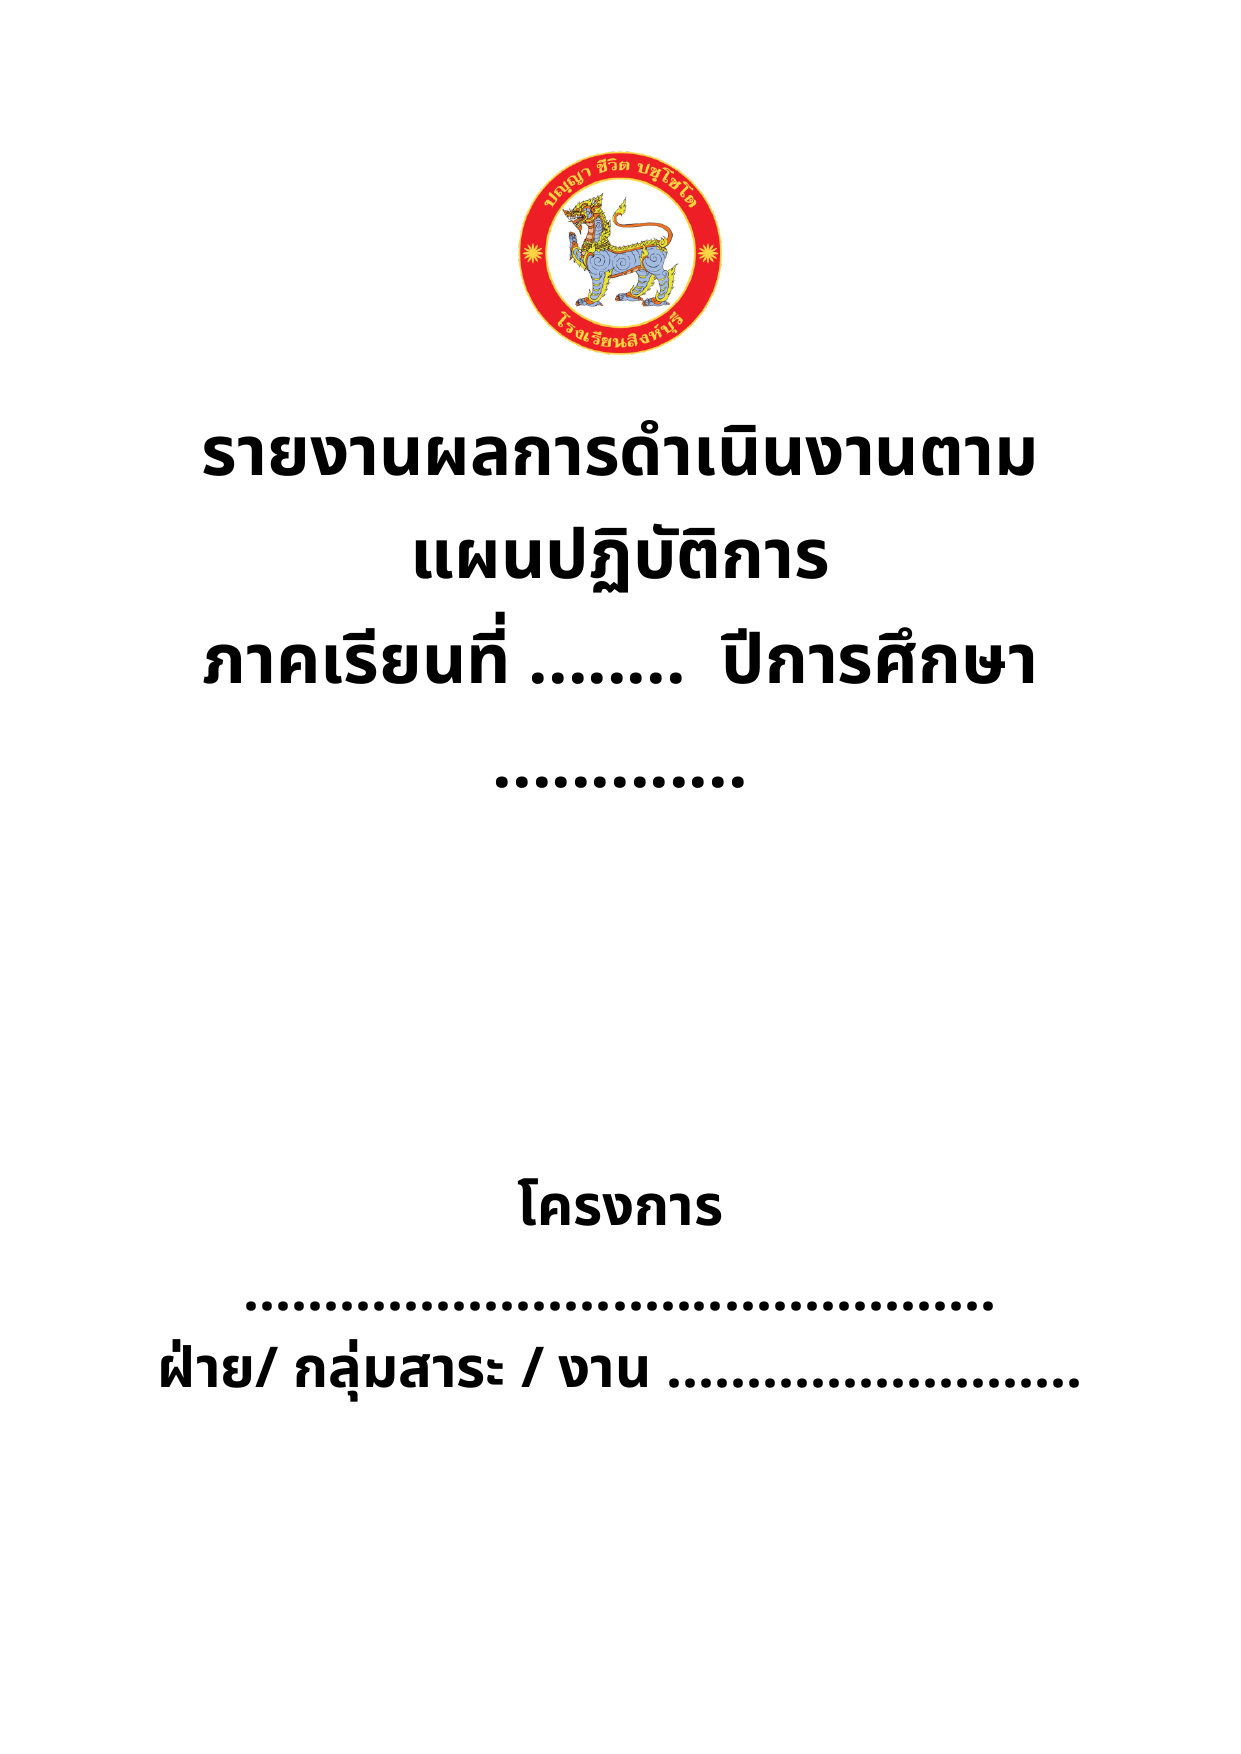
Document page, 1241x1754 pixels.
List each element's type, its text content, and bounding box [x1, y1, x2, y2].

text รายงานผลการดำเนินงานตามแผนปฏิบัติการ [150, 402, 1090, 610]
text ฝ่าย/ กลุ่มสาระ / งาน .......................... [150, 1327, 1090, 1412]
text โครงการ ............................................... [150, 1165, 1090, 1327]
picture [516, 150, 724, 357]
text ภาคเรียนที่ ........ ปีการศึกษา ............. [150, 610, 1090, 808]
